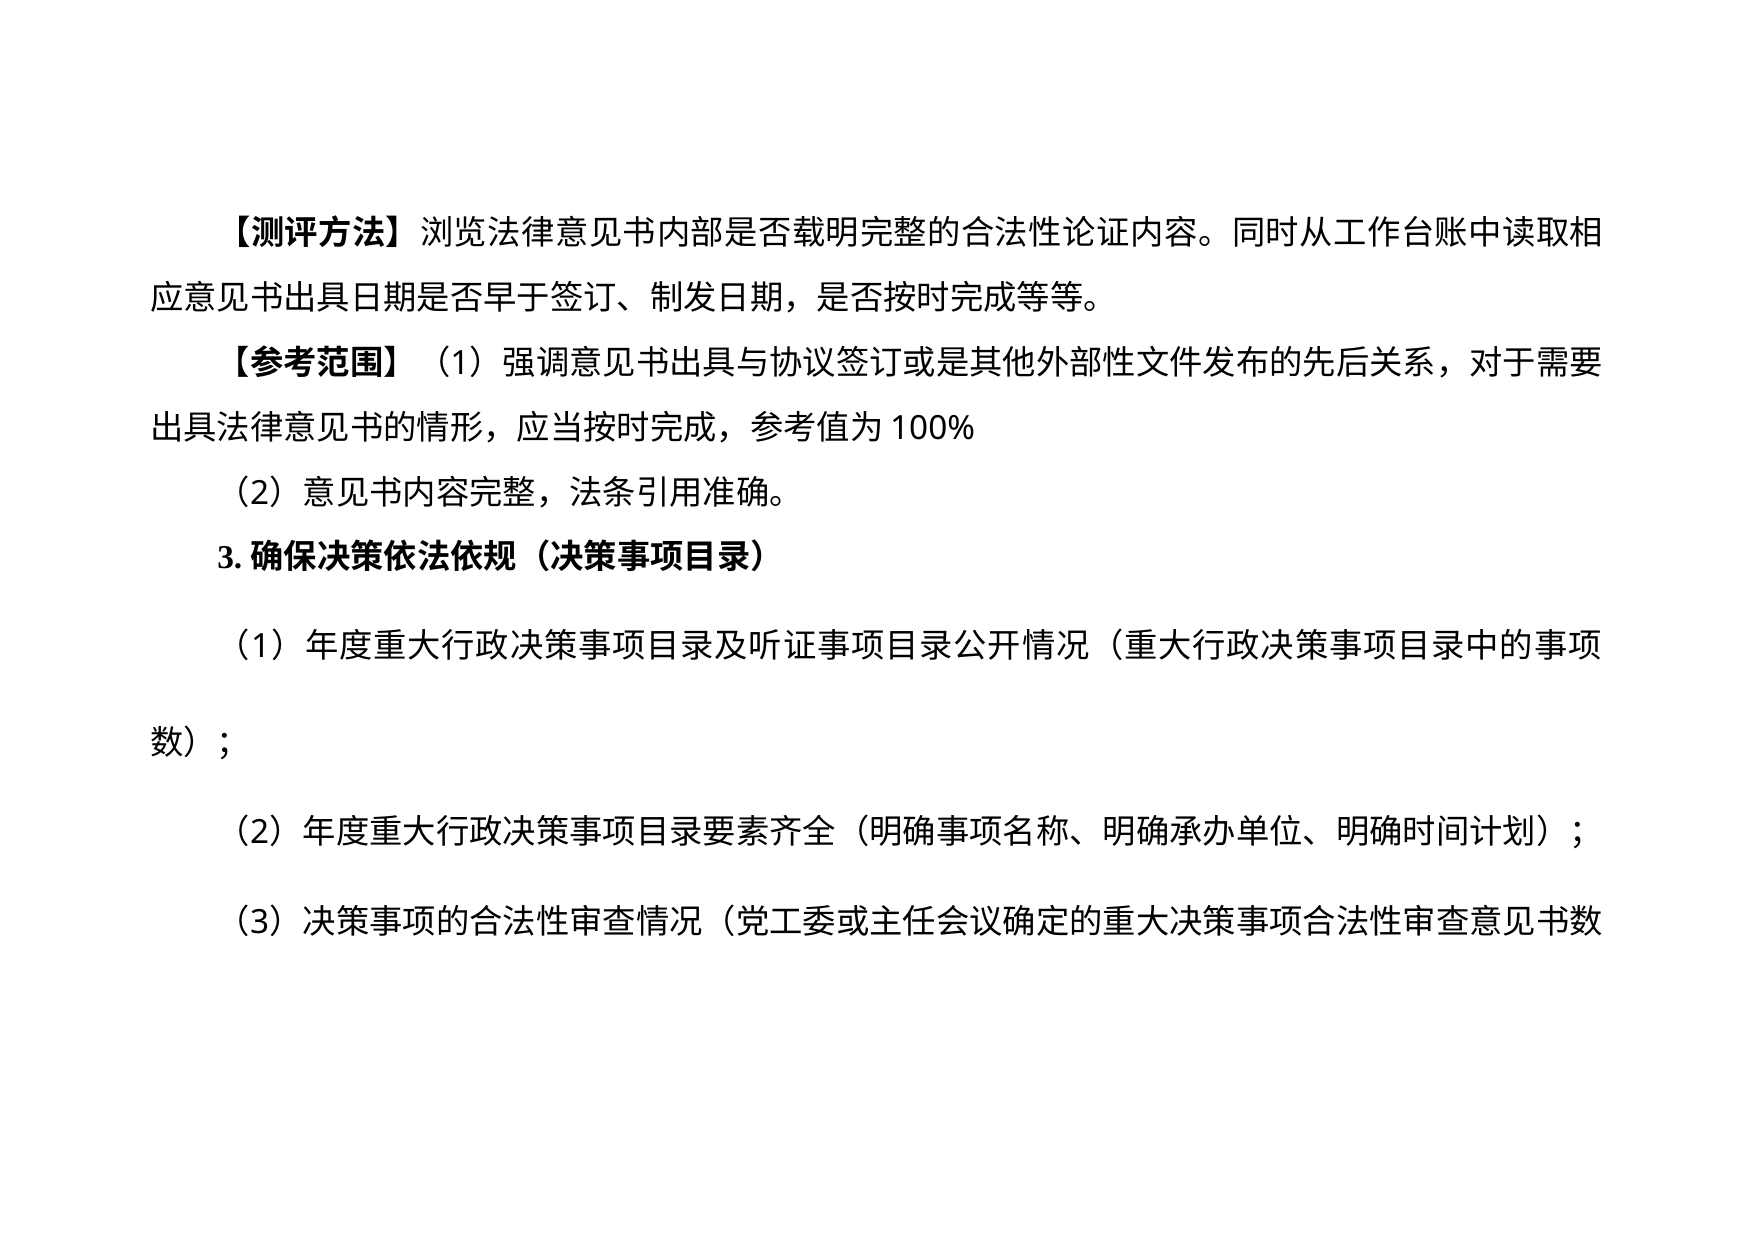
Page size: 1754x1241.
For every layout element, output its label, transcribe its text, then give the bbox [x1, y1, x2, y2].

text （1）年度重大行政决策事项目录及听证事项目录公开情况（重大行政决策事项目录中的事项数）； [150, 610, 1604, 773]
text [150, 886, 1604, 951]
text （2）意见书内容完整，法条引用准确。 [150, 458, 1604, 523]
text 3. 确保决策依法依规（决策事项目录） [150, 523, 1604, 588]
text （2）年度重大行政决策事项目录要素齐全（明确事项名称、明确承办单位、明确时间计划）； [150, 797, 1604, 862]
text 【参考范围】（1）强调意见书出具与协议签订或是其他外部性文件发布的先后关系，对于需要出具法律意见书的情形，应当按时完成，参考值为100% [150, 328, 1604, 458]
text 【测评方法】浏览法律意见书内部是否载明完整的合法性论证内容。同时从工作台账中读取相应意见书出具日期是否早于签订、制发日期，是否按时完成等等。 [150, 198, 1604, 328]
